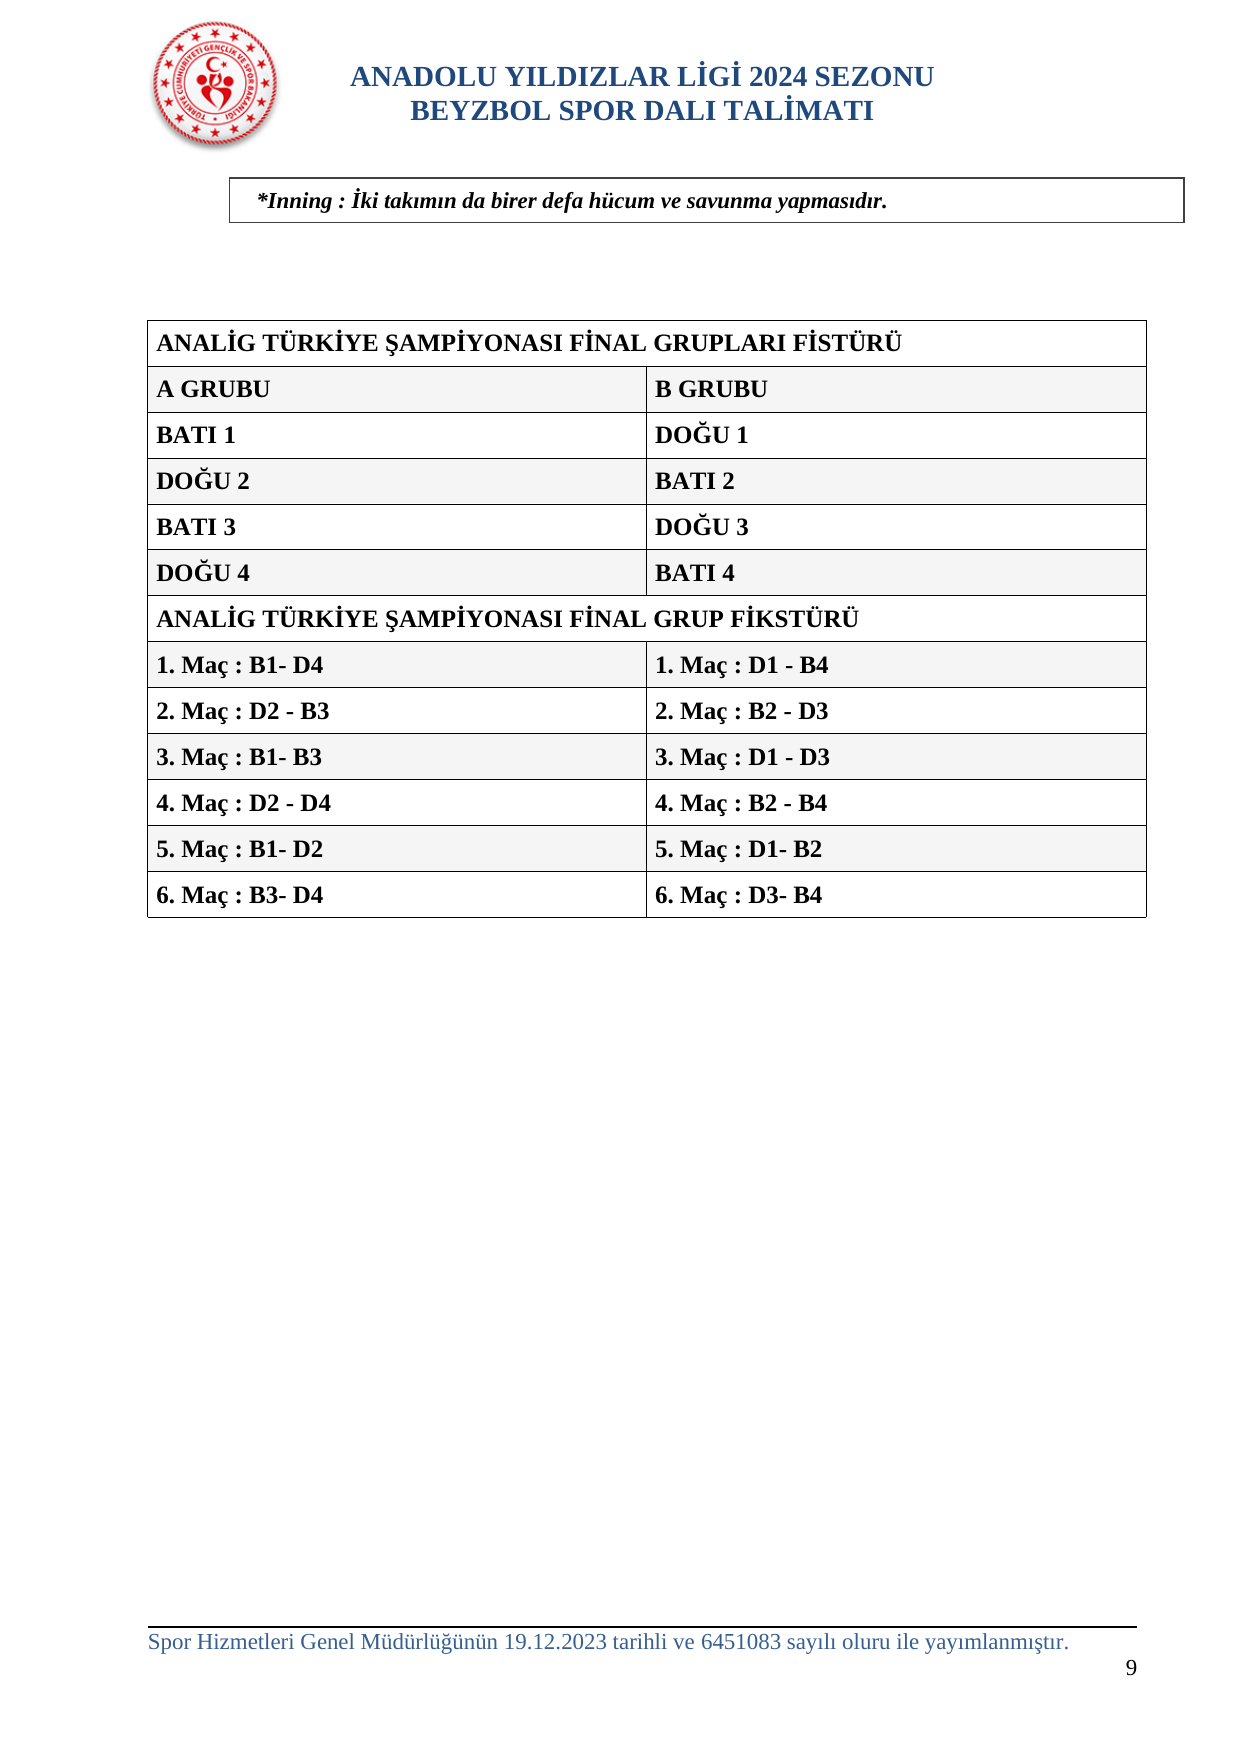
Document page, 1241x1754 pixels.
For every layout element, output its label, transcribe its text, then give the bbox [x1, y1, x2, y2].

table_cell 6. Maç : B3- D4 [148, 872, 646, 917]
table_cell 5. Maç : B1- D2 [148, 826, 646, 871]
table_cell B GRUBU [647, 367, 1146, 412]
table_cell 1. Maç : D1 - B4 [647, 642, 1146, 687]
table_cell *Inning : İki takımın da birer defa hücum ve savunma yapmasıdır. [230, 179, 1183, 222]
table_cell DOĞU 4 [148, 550, 646, 595]
table_cell 3. Maç : B1- B3 [148, 734, 646, 779]
table_cell 2. Maç : B2 - D3 [647, 688, 1146, 733]
table_cell A GRUBU [148, 367, 646, 412]
table_cell BATI 4 [647, 550, 1146, 595]
table_cell 2. Maç : D2 - B3 [148, 688, 646, 733]
table_cell BATI 3 [148, 505, 646, 549]
table_cell 5. Maç : D1- B2 [647, 826, 1146, 871]
table_cell 4. Maç : D2 - D4 [148, 780, 646, 825]
table_cell ANALİG TÜRKİYE ŞAMPİYONASI FİNAL GRUP FİKSTÜRÜ [148, 596, 1146, 641]
table_cell BATI 1 [148, 413, 646, 457]
picture [148, 14, 282, 174]
table_cell 4. Maç : B2 - B4 [647, 780, 1146, 825]
table_cell 1. Maç : B1- D4 [148, 642, 646, 687]
table_cell DOĞU 3 [647, 505, 1146, 549]
table_cell DOĞU 2 [148, 459, 646, 503]
table_header ANALİG TÜRKİYE ŞAMPİYONASI FİNAL GRUPLARI FİSTÜRÜ [148, 321, 1146, 366]
table_cell 6. Maç : D3- B4 [647, 872, 1146, 917]
table_cell BATI 2 [647, 459, 1146, 503]
table_cell 3. Maç : D1 - D3 [647, 734, 1146, 779]
table_cell DOĞU 1 [647, 413, 1146, 457]
